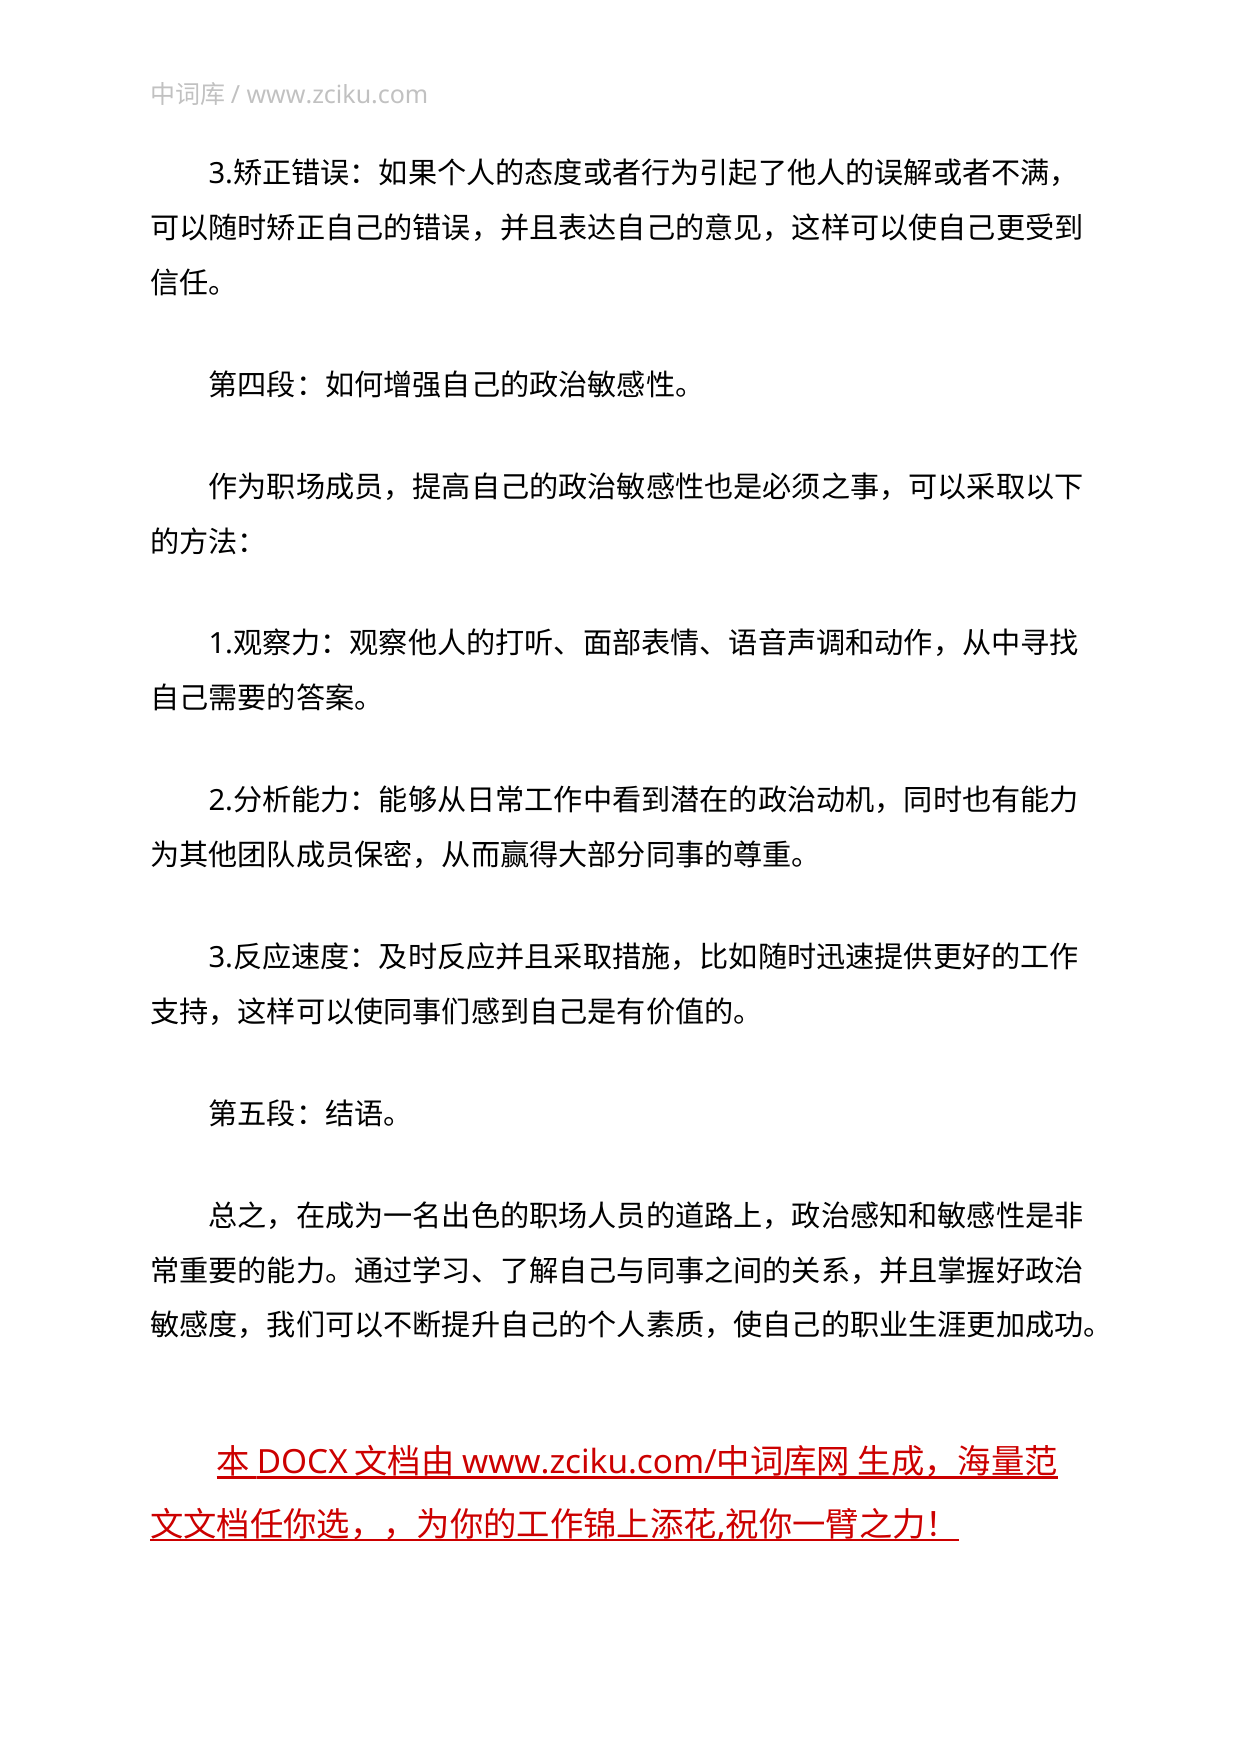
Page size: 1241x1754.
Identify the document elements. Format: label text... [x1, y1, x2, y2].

text 2.分析能力：能够从日常工作中看到潜在的政治动机，同时也有能力为其他团队成员保密，从而赢得大部分同事的尊重。 [150, 777, 1090, 874]
text 总之，在成为一名出色的职场人员的道路上，政治感知和敏感性是非常重要的能力。通过学习、了解自己与同事之间的关系，并且掌握好政治敏感度，我们可以不断提升自己的个人素质，使自己的职业生涯更加成功。 [150, 1192, 1090, 1344]
text 作为职场成员，提高自己的政治敏感性也是必须之事，可以采取以下的方法： [150, 463, 1090, 561]
text 1.观察力：观察他人的打听、面部表情、语音声调和动作，从中寻找自己需要的答案。 [150, 620, 1090, 717]
text 3.反应速度：及时反应并且采取措施，比如随时迅速提供更好的工作支持，这样可以使同事们感到自己是有价值的。 [150, 934, 1090, 1031]
text 第五段：结语。 [150, 1090, 1090, 1133]
text 第四段：如何增强自己的政治敏感性。 [150, 362, 1090, 404]
text 3.矫正错误：如果个人的态度或者行为引起了他人的误解或者不满，可以随时矫正自己的错误，并且表达自己的意见，这样可以使自己更受到信任。 [150, 150, 1090, 302]
text 本DOCX文档由 www.zciku.com/中词库网 生成，海量范文文档任你选，，为你的工作锦上添花,祝你一臂之力！ [150, 1435, 1090, 1546]
